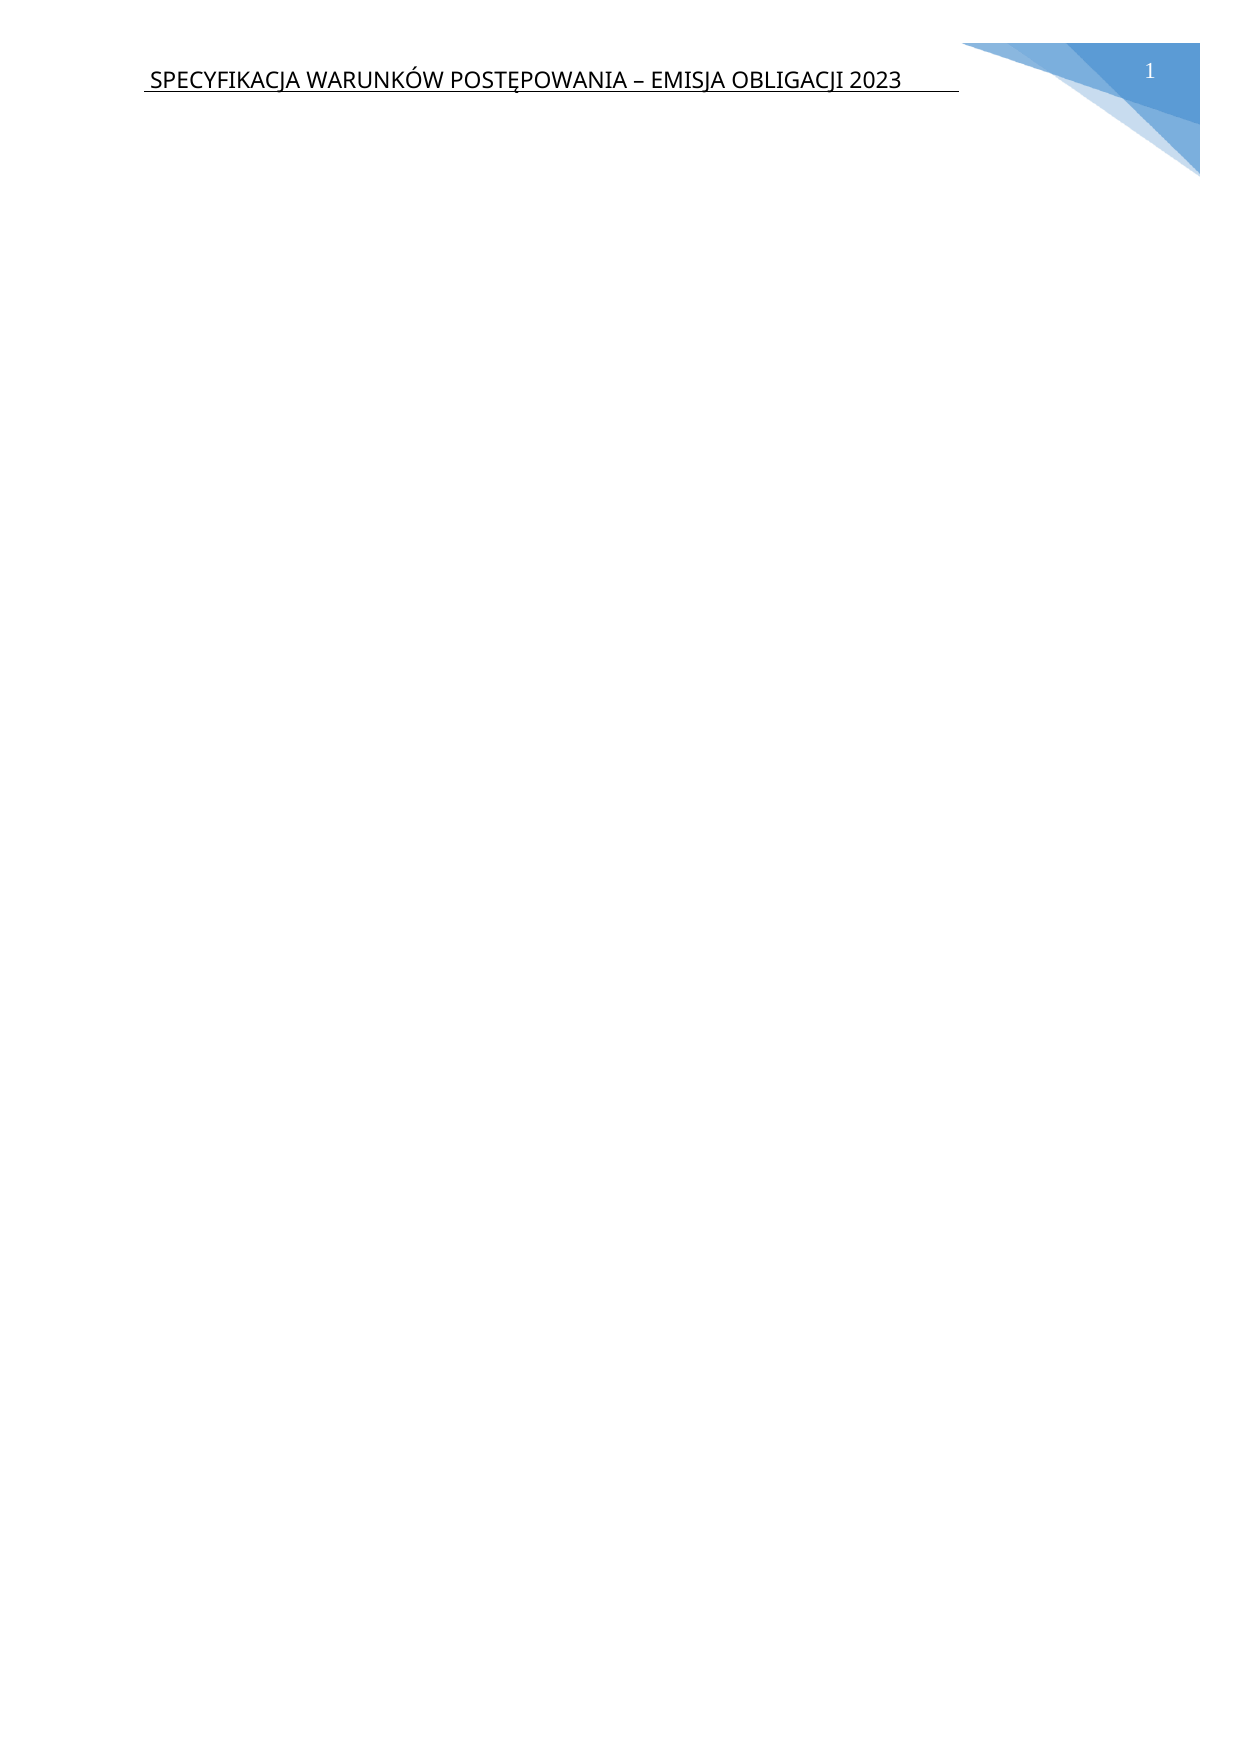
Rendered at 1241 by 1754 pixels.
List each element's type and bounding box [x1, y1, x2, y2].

picture [961, 43, 1202, 177]
